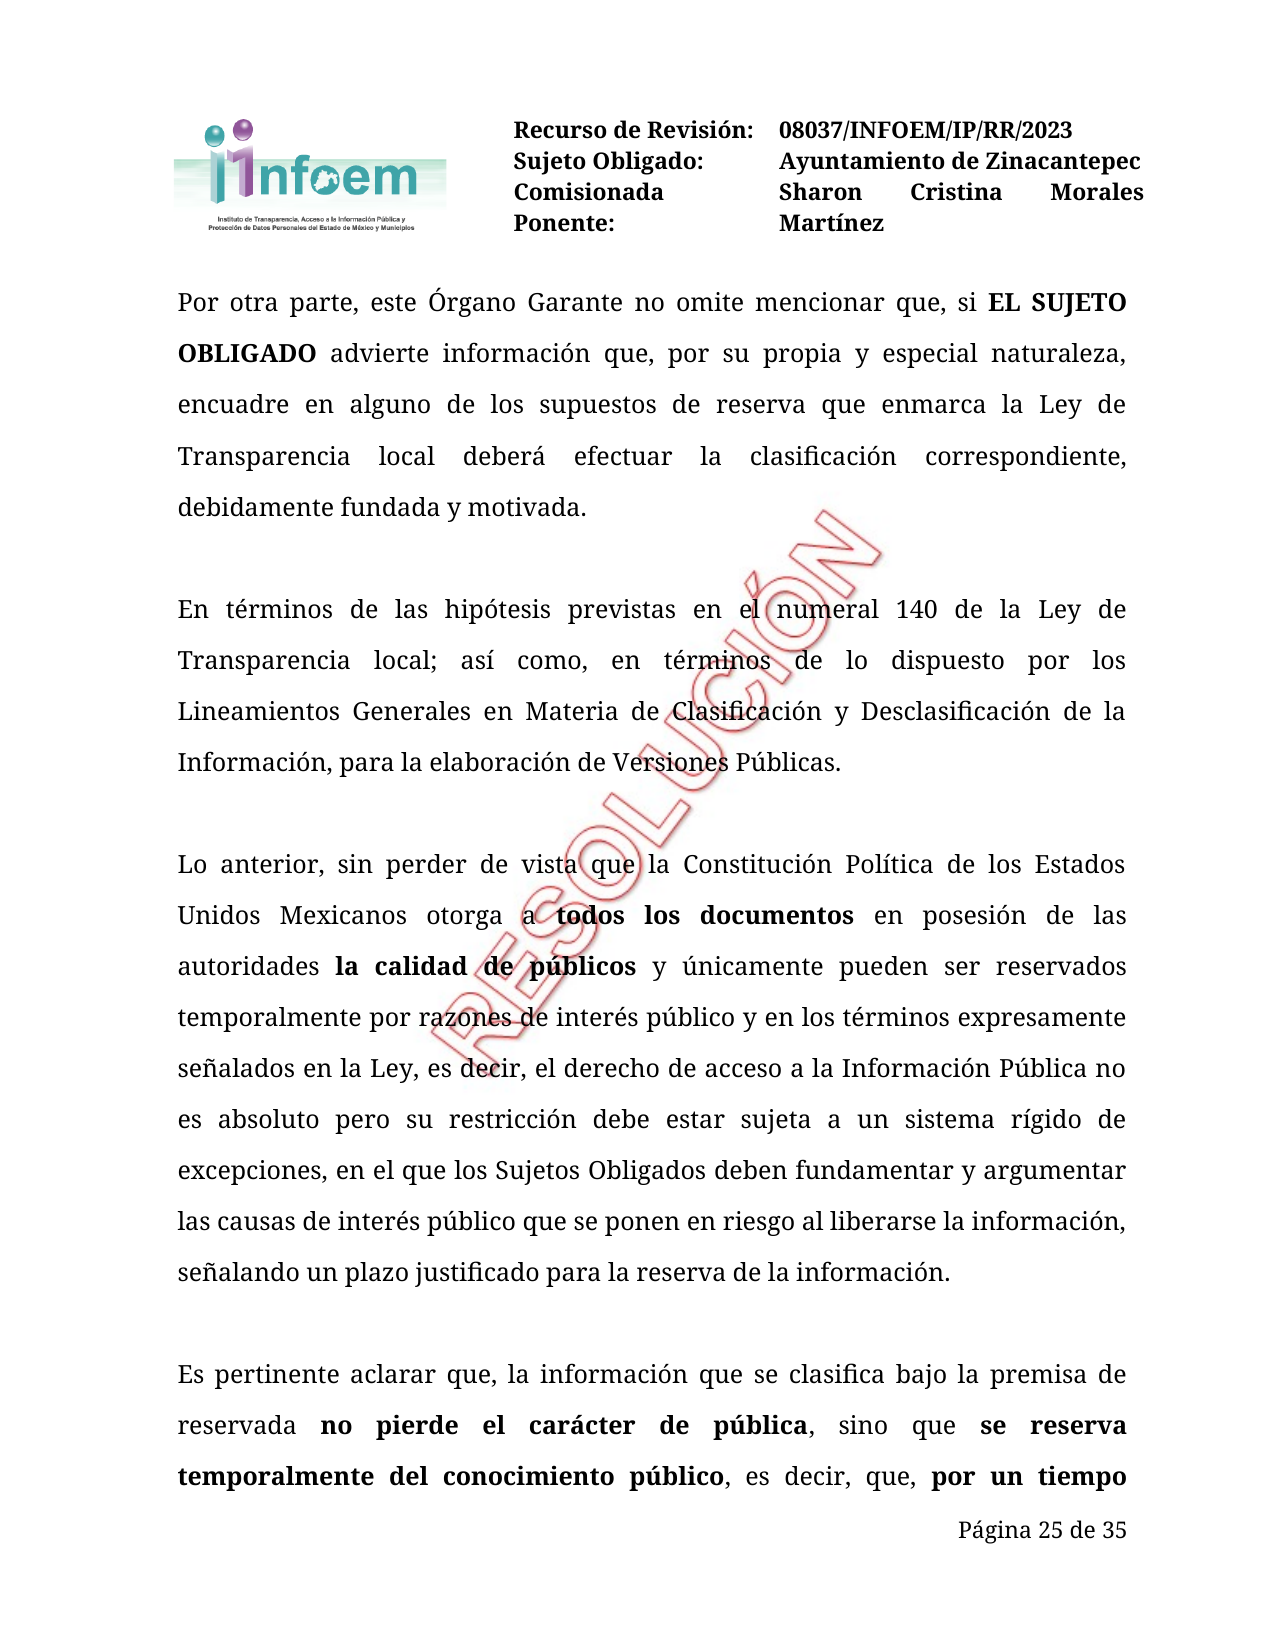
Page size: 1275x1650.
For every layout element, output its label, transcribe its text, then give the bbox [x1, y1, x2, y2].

text Lo anterior, sin perder de vista que la Constitución Política de los Estados Unidos Mexicanos otorga a todos los documentos en posesión de las autoridades la calidad de públicos y únicamente pueden ser reservados temporalmente por razones de interés público y en los términos expresamente señalados en la Ley, es decir, el derecho de acceso a la Información Pública no es absoluto pero su restricción debe estar sujeta a un sistema rígido de excepciones, en el que los Sujetos Obligados deben fundamentar y argumentar las causas de interés público que se ponen en riesgo al liberarse la información, señalando un plazo justificado para la reserva de la información. [177, 847, 1127, 1289]
text En términos de las hipótesis previstas en el numeral 140 de la Ley de Transparencia local; así como, en términos de lo dispuesto por los Lineamientos Generales en Materia de Clasificación y Desclasificación de la Información, para la elaboración de Versiones Públicas. [177, 591, 1127, 778]
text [177, 1357, 1127, 1493]
picture [89, 92, 1215, 1593]
text Por otra parte, este Órgano Garante no omite mencionar que, si EL SUJETO OBLIGADO advierte información que, por su propia y especial naturaleza, encuadre en alguno de los supuestos de reserva que enmarca la Ley de Transparencia local deberá efectuar la clasificación correspondiente, debidamente fundada y motivada. [177, 285, 1127, 523]
